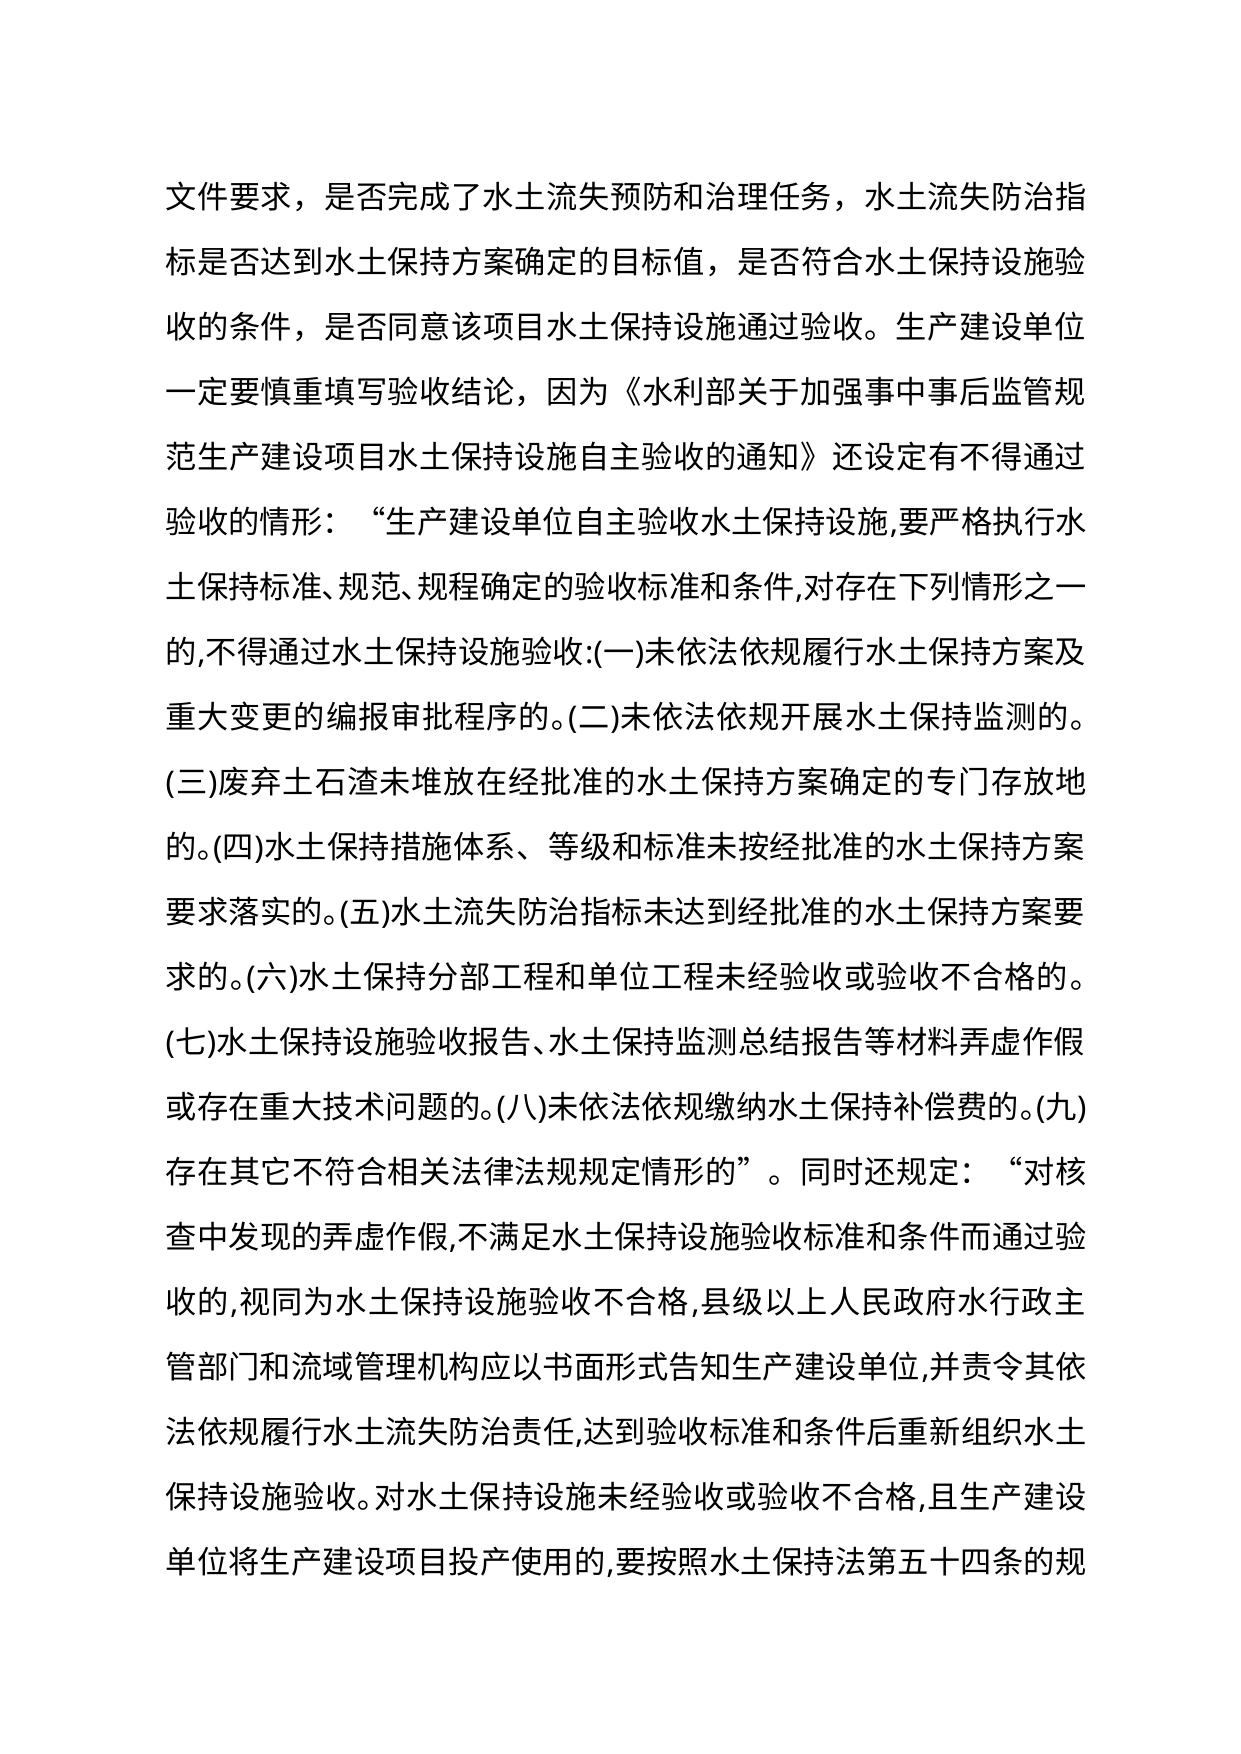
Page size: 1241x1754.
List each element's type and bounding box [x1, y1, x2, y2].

text [165, 162, 1087, 1592]
